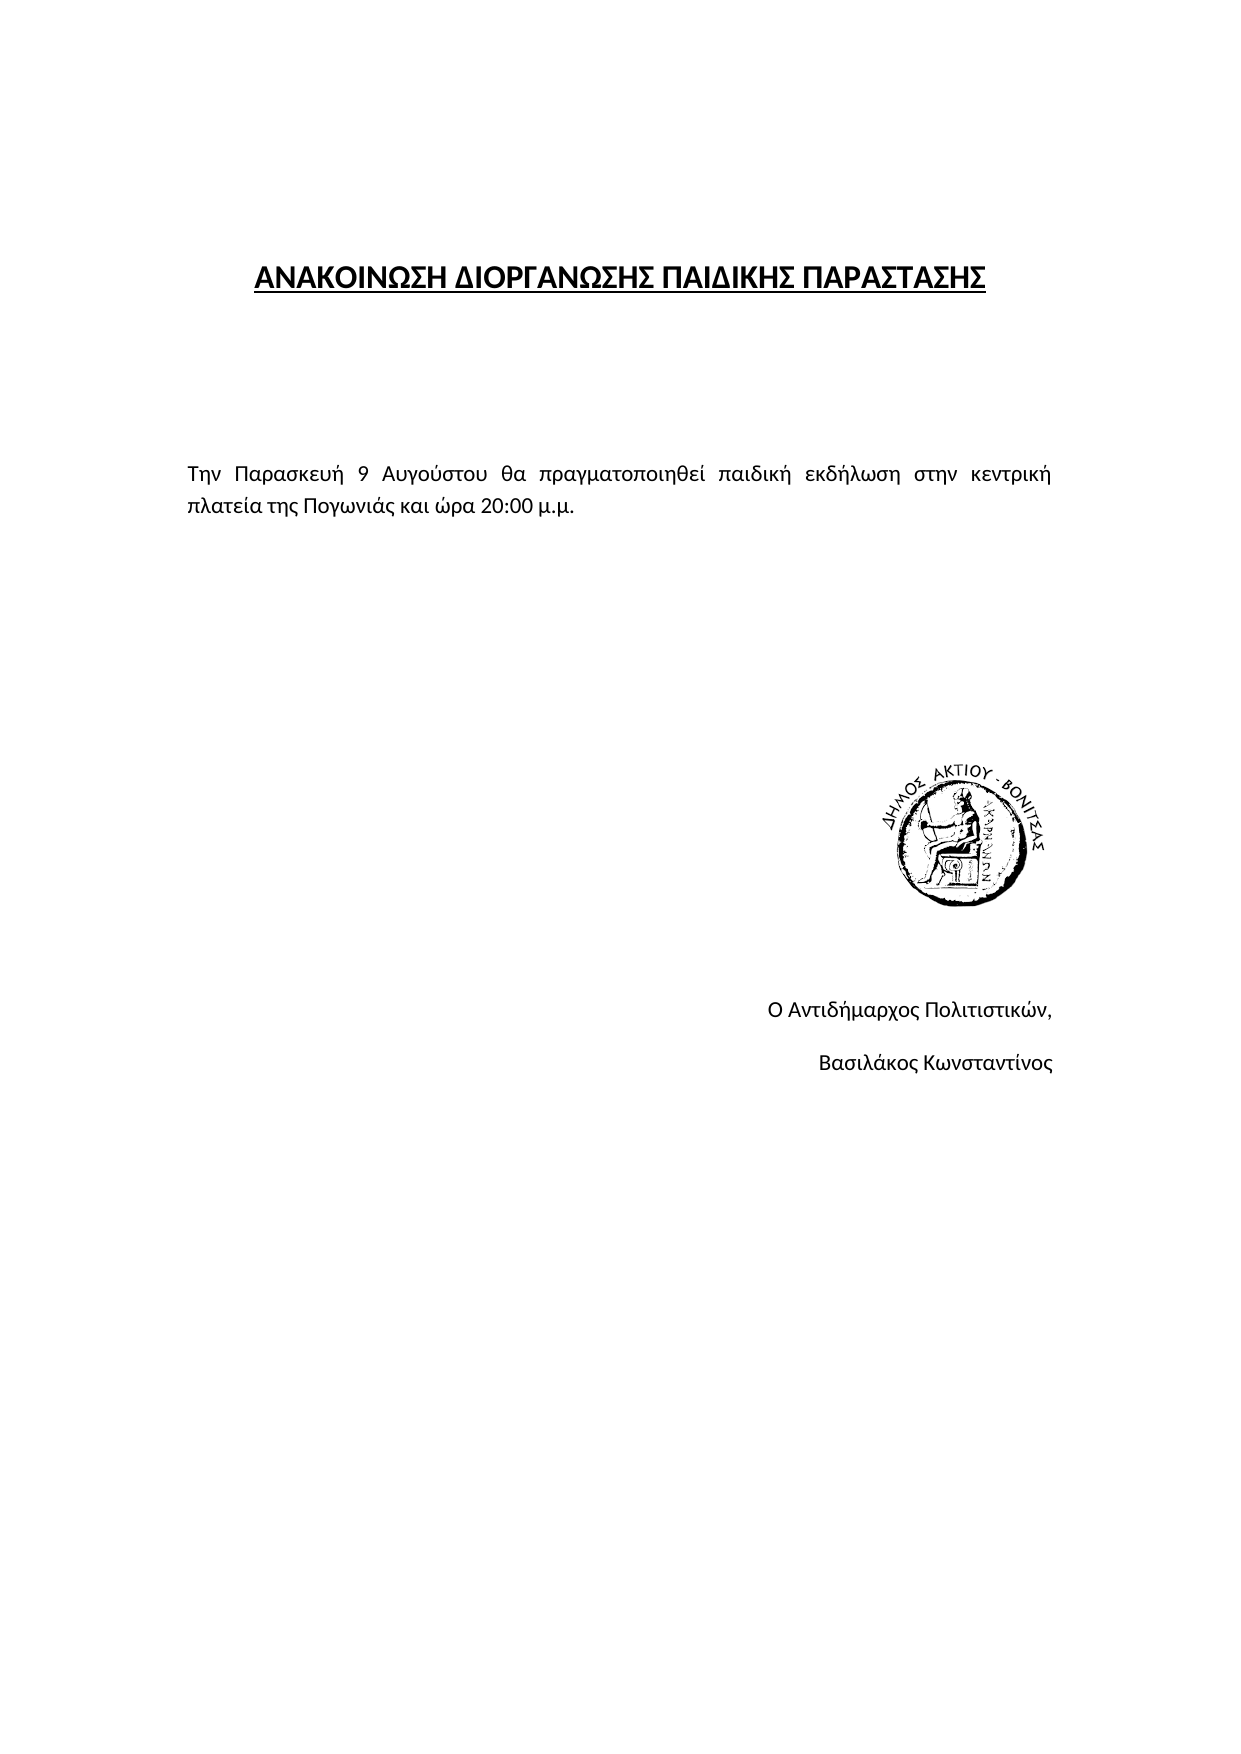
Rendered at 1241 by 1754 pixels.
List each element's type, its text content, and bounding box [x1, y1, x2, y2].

text Βασιλάκος Κωνσταντίνος [187, 1048, 1053, 1076]
picture [877, 756, 1053, 918]
text Την Παρασκευή 9 Αυγούστου θα πραγματοποιηθεί παιδική εκδήλωση στην κεντρική πλατεία της Πογωνιάς και ώρα 20:00 μ.μ. [187, 459, 1053, 519]
text Ο Αντιδήμαρχος Πολιτιστικών, [187, 995, 1053, 1023]
text ΑΝΑΚΟΙΝΩΣΗ ΔΙΟΡΓΑΝΩΣΗΣ ΠΑΙΔΙΚΗΣ ΠΑΡΑΣΤΑΣΗΣ [187, 256, 1053, 297]
